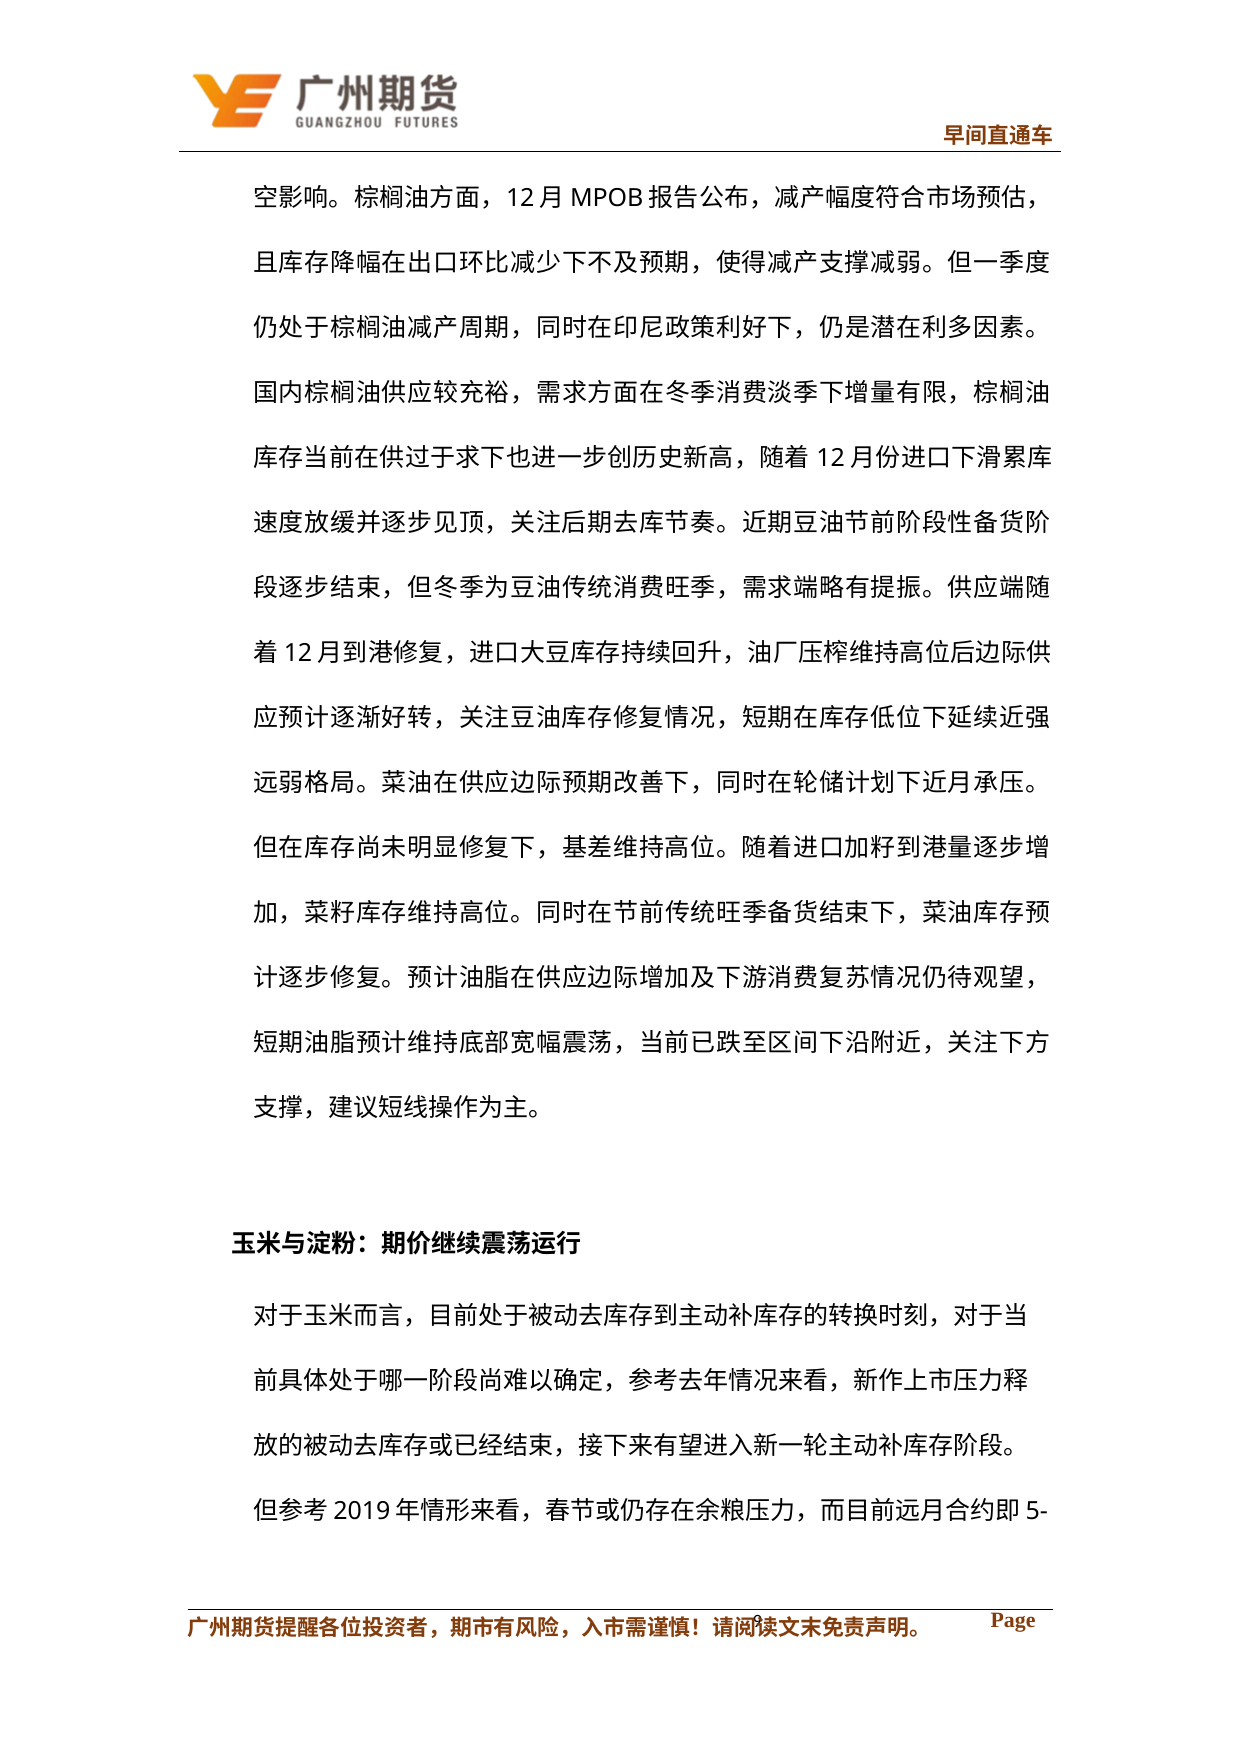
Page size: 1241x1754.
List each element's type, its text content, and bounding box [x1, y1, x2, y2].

text 玉米与淀粉：期价继续震荡运行 [231, 1209, 1053, 1274]
picture [187, 61, 479, 139]
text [253, 163, 1053, 1138]
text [253, 1281, 1053, 1541]
